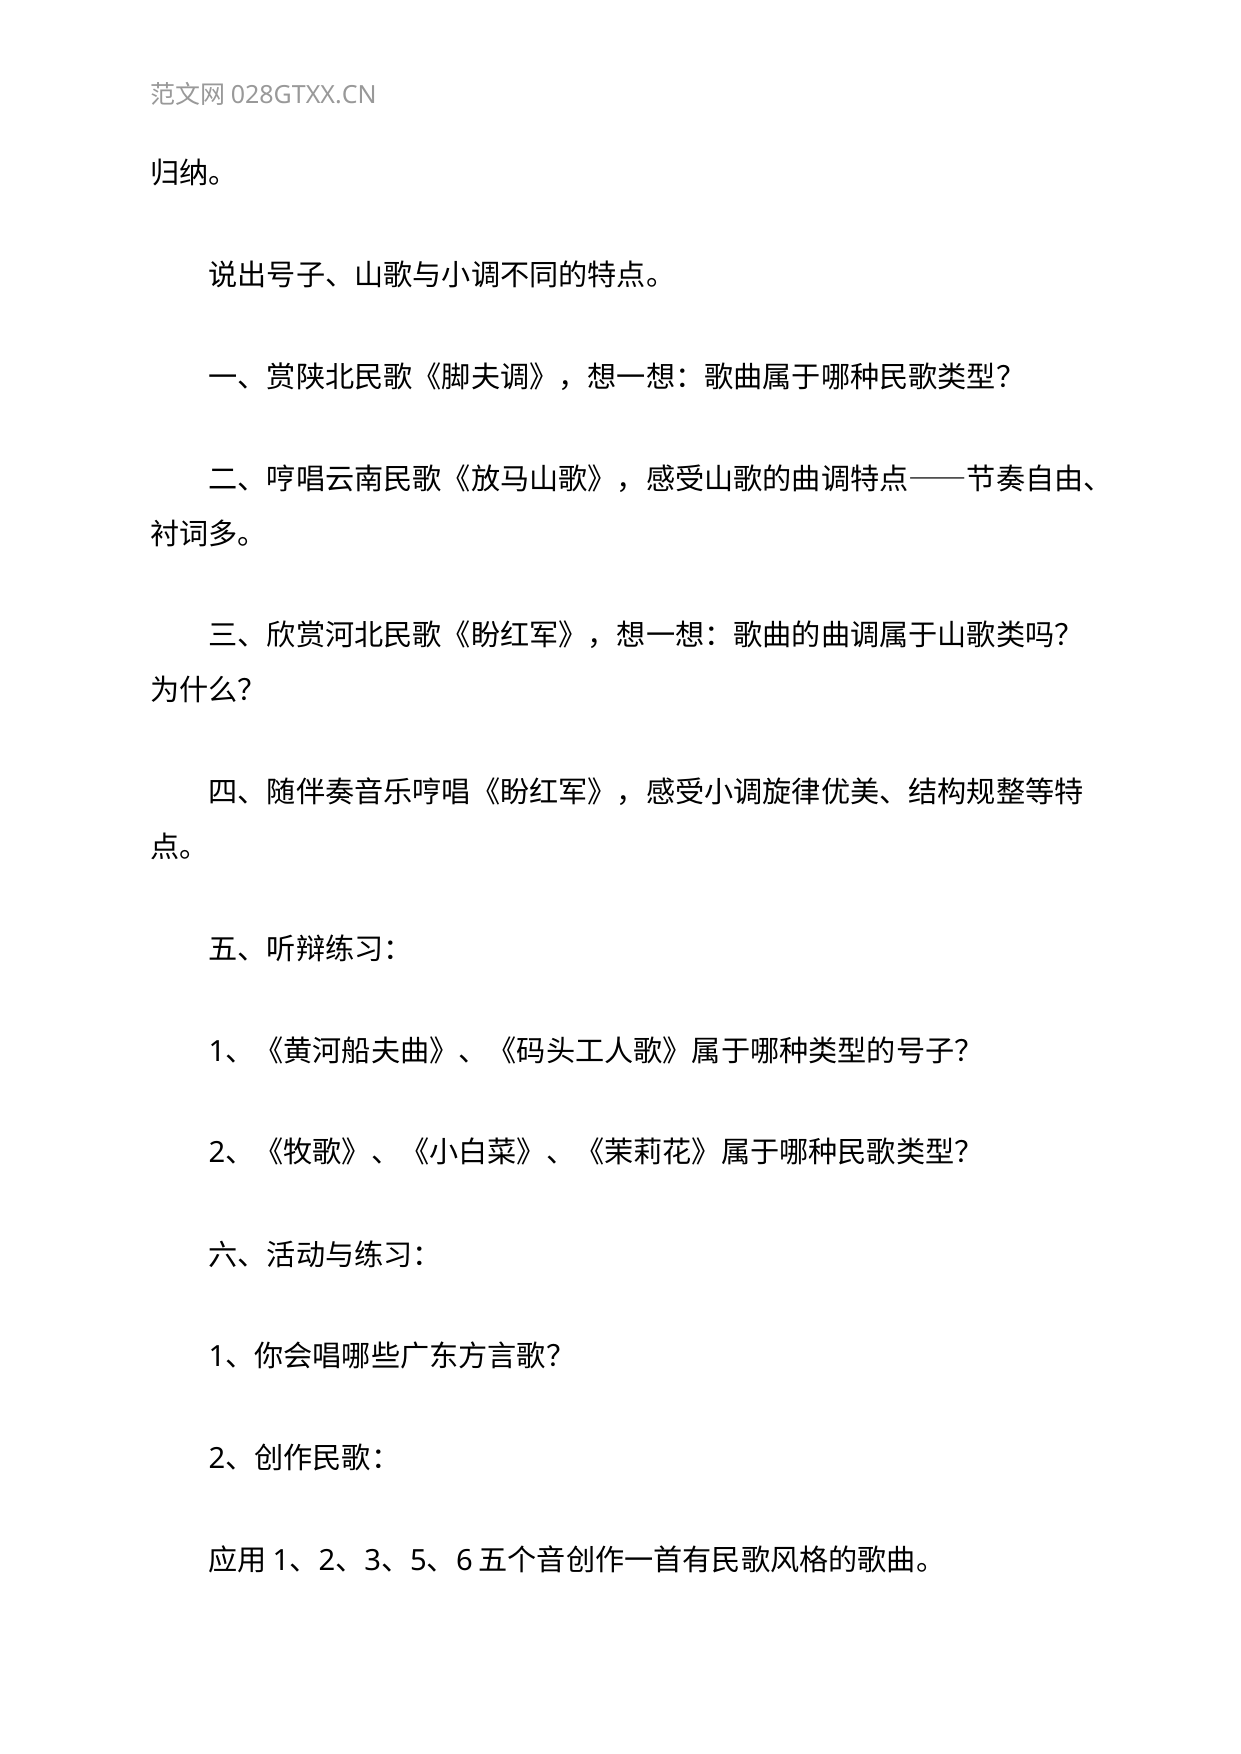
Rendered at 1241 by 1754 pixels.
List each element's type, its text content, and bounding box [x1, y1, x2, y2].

text 四、随伴奏音乐哼唱《盼红军》，感受小调旋律优美、结构规整等特点。 [150, 769, 1090, 866]
text 一、赏陕北民歌《脚夫调》，想一想：歌曲属于哪种民歌类型？ [150, 353, 1090, 396]
text 二、哼唱云南民歌《放马山歌》，感受山歌的曲调特点——节奏自由、衬词多。 [150, 455, 1090, 552]
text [150, 150, 1090, 192]
text 五、听辩练习： [150, 925, 1090, 968]
text 六、活动与练习： [150, 1231, 1090, 1273]
text 2、《牧歌》、《小白菜》、《茉莉花》属于哪种民歌类型？ [150, 1129, 1090, 1171]
text 1、《黄河船夫曲》、《码头工人歌》属于哪种类型的号子？ [150, 1027, 1090, 1069]
text 说出号子、山歌与小调不同的特点。 [150, 252, 1090, 294]
text 1、你会唱哪些广东方言歌？ [150, 1333, 1090, 1375]
text 三、欣赏河北民歌《盼红军》，想一想：歌曲的曲调属于山歌类吗？为什么？ [150, 612, 1090, 709]
text 2、创作民歌： [150, 1435, 1090, 1477]
text 应用1、2、3、5、6五个音创作一首有民歌风格的歌曲。 [150, 1537, 1090, 1579]
